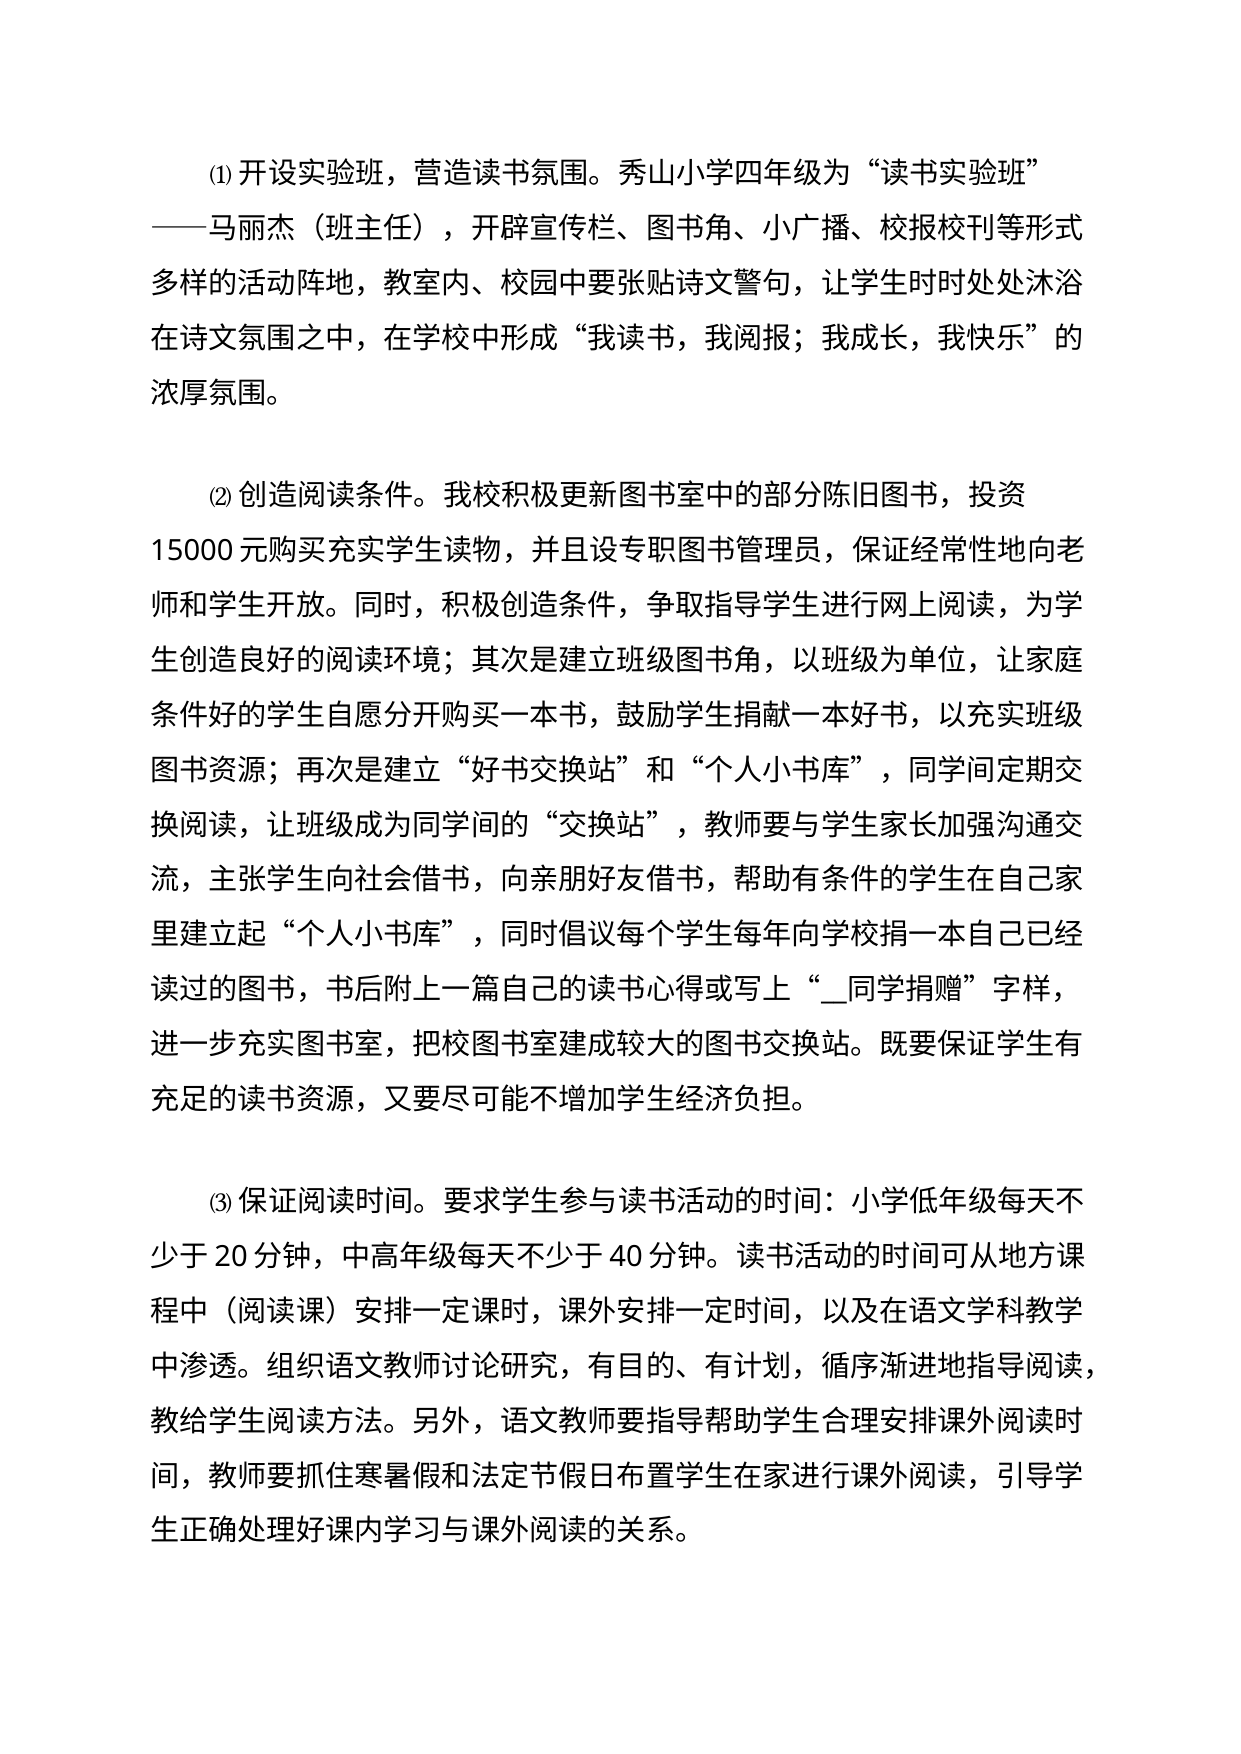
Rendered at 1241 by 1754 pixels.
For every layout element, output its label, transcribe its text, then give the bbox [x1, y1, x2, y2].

text ⑵创造阅读条件。我校积极更新图书室中的部分陈旧图书，投资15000元购买充实学生读物，并且设专职图书管理员，保证经常性地向老师和学生开放。同时，积极创造条件，争取指导学生进行网上阅读，为学生创造良好的阅读环境；其次是建立班级图书角，以班级为单位，让家庭条件好的学生自愿分开购买一本书，鼓励学生捐献一本好书，以充实班级图书资源；再次是建立“好书交换站”和“个人小书库”，同学间定期交换阅读，让班级成为同学间的“交换站”，教师要与学生家长加强沟通交流，主张学生向社会借书，向亲朋好友借书，帮助有条件的学生在自己家里建立起“个人小书库”，同时倡议每个学生每年向学校捐一本自己已经读过的图书，书后附上一篇自己的读书心得或写上“__同学捐赠”字样，进一步充实图书室，把校图书室建成较大的图书交换站。既要保证学生有充足的读书资源，又要尽可能不增加学生经济负担。 [150, 471, 1090, 1118]
text ⑴开设实验班，营造读书氛围。秀山小学四年级为“读书实验班”——马丽杰（班主任），开辟宣传栏、图书角、小广播、校报校刊等形式多样的活动阵地，教室内、校园中要张贴诗文警句，让学生时时处处沐浴在诗文氛围之中，在学校中形成“我读书，我阅报；我成长，我快乐”的浓厚氛围。 [150, 150, 1090, 412]
text ⑶保证阅读时间。要求学生参与读书活动的时间：小学低年级每天不少于20分钟，中高年级每天不少于40分钟。读书活动的时间可从地方课程中（阅读课）安排一定课时，课外安排一定时间，以及在语文学科教学中渗透。组织语文教师讨论研究，有目的、有计划，循序渐进地指导阅读，教给学生阅读方法。另外，语文教师要指导帮助学生合理安排课外阅读时间，教师要抓住寒暑假和法定节假日布置学生在家进行课外阅读，引导学生正确处理好课内学习与课外阅读的关系。 [150, 1177, 1090, 1549]
